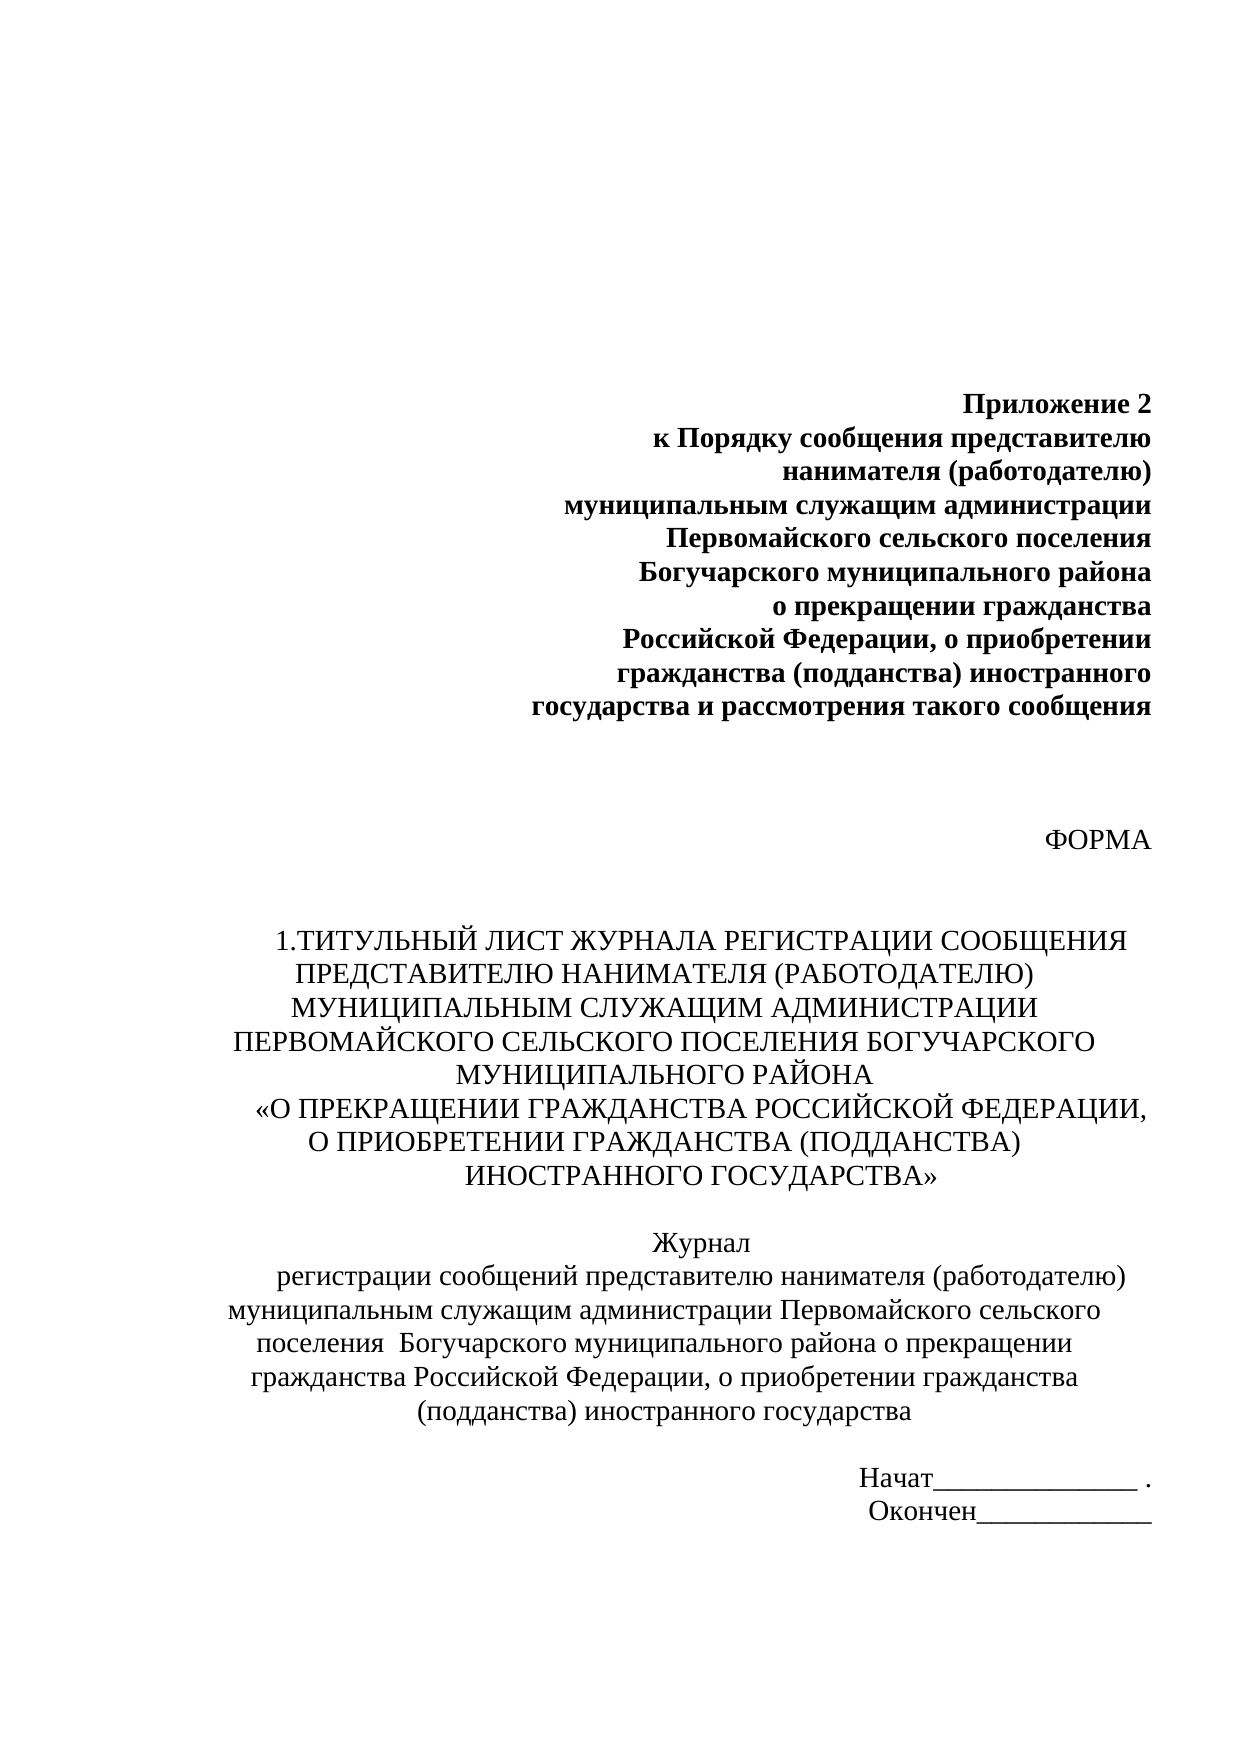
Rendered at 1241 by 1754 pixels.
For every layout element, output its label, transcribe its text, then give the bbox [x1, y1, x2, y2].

text гражданства (подданства) иностранного [177, 655, 1152, 688]
text Российской Федерации, о приобретении [177, 621, 1152, 655]
text «О ПРЕКРАЩЕНИИ ГРАЖДАНСТВА РОССИЙСКОЙ ФЕДЕРАЦИИ, О ПРИОБРЕТЕНИИ ГРАЖДАНСТВА (ПОДДАНСТВА) [177, 1091, 1152, 1158]
text Богучарского муниципального района [177, 554, 1152, 588]
text Начат______________ . [177, 1460, 1152, 1493]
text государства и рассмотрения такого сообщения [177, 688, 1152, 722]
text нанимателя (работодателю) [177, 453, 1152, 487]
text к Порядку сообщения представителю [177, 420, 1152, 453]
text Первомайского сельского поселения [177, 521, 1152, 554]
text Окончен____________ [177, 1493, 1152, 1527]
text Журнал [177, 1225, 1152, 1258]
text Приложение 2 [177, 386, 1152, 420]
text муниципальным служащим администрации [177, 487, 1152, 521]
text 1.ТИТУЛЬНЫЙ ЛИСТ ЖУРНАЛА РЕГИСТРАЦИИ СООБЩЕНИЯ ПРЕДСТАВИТЕЛЮ НАНИМАТЕЛЯ (РАБОТОДАТЕЛЮ) МУНИЦИПАЛЬНЫМ СЛУЖАЩИМ АДМИНИСТРАЦИИ ПЕРВОМАЙСКОГО СЕЛЬСКОГО ПОСЕЛЕНИЯ БОГУЧАРСКОГО МУНИЦИПАЛЬНОГО РАЙОНА [177, 923, 1152, 1091]
text ИНОСТРАННОГО ГОСУДАРСТВА» [177, 1158, 1152, 1191]
text регистрации сообщений представителю нанимателя (работодателю) муниципальным служащим администрации Первомайского сельского поселения Богучарского муниципального района о прекращении гражданства Российской Федерации, о приобретении гражданства (подданства) иностранного государства [177, 1258, 1152, 1426]
text о прекращении гражданства [177, 588, 1152, 621]
text ФОРМА [177, 822, 1152, 856]
